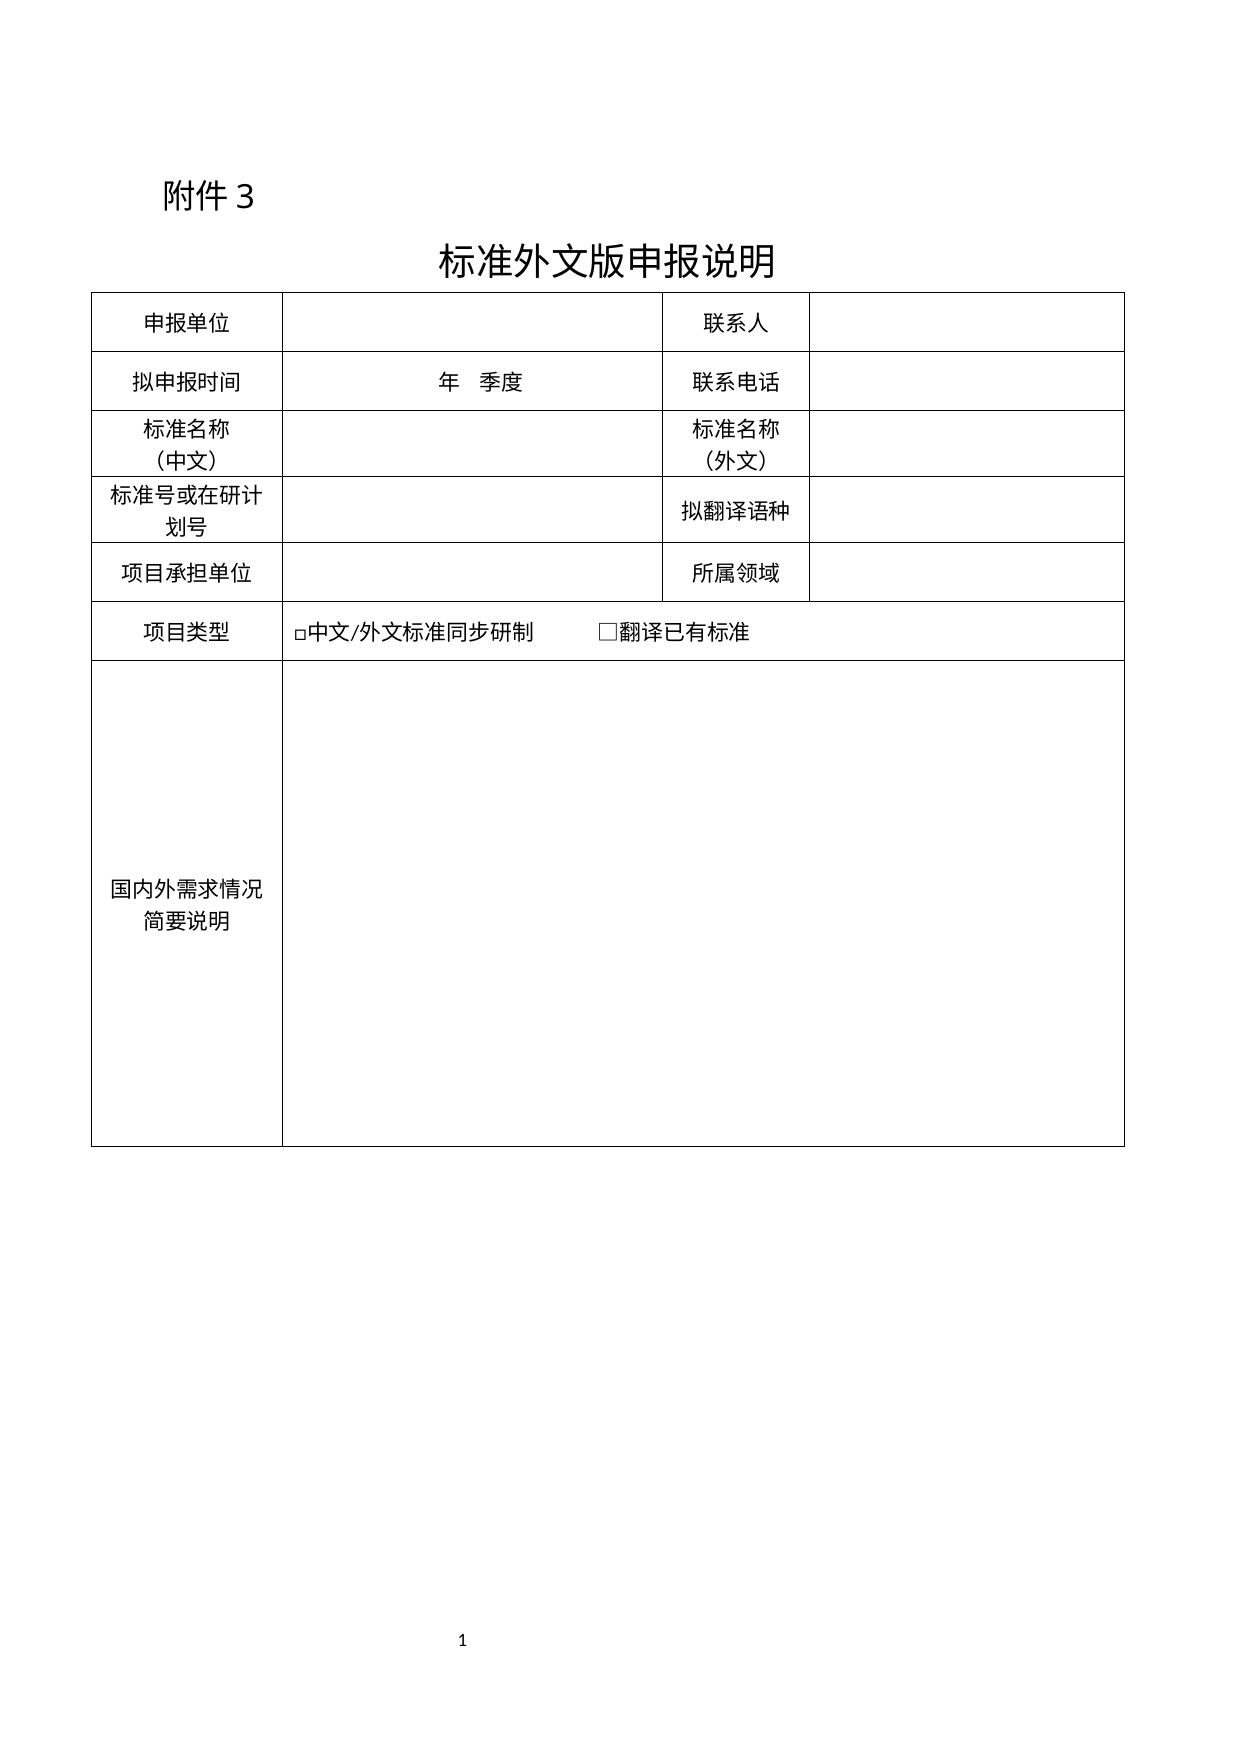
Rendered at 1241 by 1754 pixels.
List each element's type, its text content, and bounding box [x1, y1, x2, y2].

table_cell [283, 477, 662, 542]
table_cell 国内外需求情况简要说明 [92, 661, 282, 1146]
table_cell [283, 661, 1124, 1146]
table_cell 项目类型 [92, 602, 282, 660]
table_cell [810, 543, 1124, 601]
table_cell [283, 411, 662, 476]
table_cell 联系电话 [663, 352, 809, 410]
table_cell 项目承担单位 [92, 543, 282, 601]
table_cell [810, 477, 1124, 542]
table_header [283, 293, 662, 351]
table_cell 拟申报时间 [92, 352, 282, 410]
table_header 联系人 [663, 293, 809, 351]
table_cell 标准号或在研计划号 [92, 477, 282, 542]
table_header [810, 293, 1124, 351]
table_cell 拟翻译语种 [663, 477, 809, 542]
table_cell [810, 352, 1124, 410]
table_cell 年 季度 [283, 352, 662, 410]
text 标准外文版申报说明 [162, 227, 1053, 292]
table_cell [810, 411, 1124, 476]
table_cell 标准名称 （中文） [92, 411, 282, 476]
table_cell □中文/外文标准同步研制 □翻译已有标准 [283, 602, 1124, 660]
table_cell 标准名称 （外文） [663, 411, 809, 476]
table_header 申报单位 [92, 293, 282, 351]
table_cell [283, 543, 662, 601]
table_cell 所属领域 [663, 543, 809, 601]
text 附件3 [162, 162, 1053, 227]
